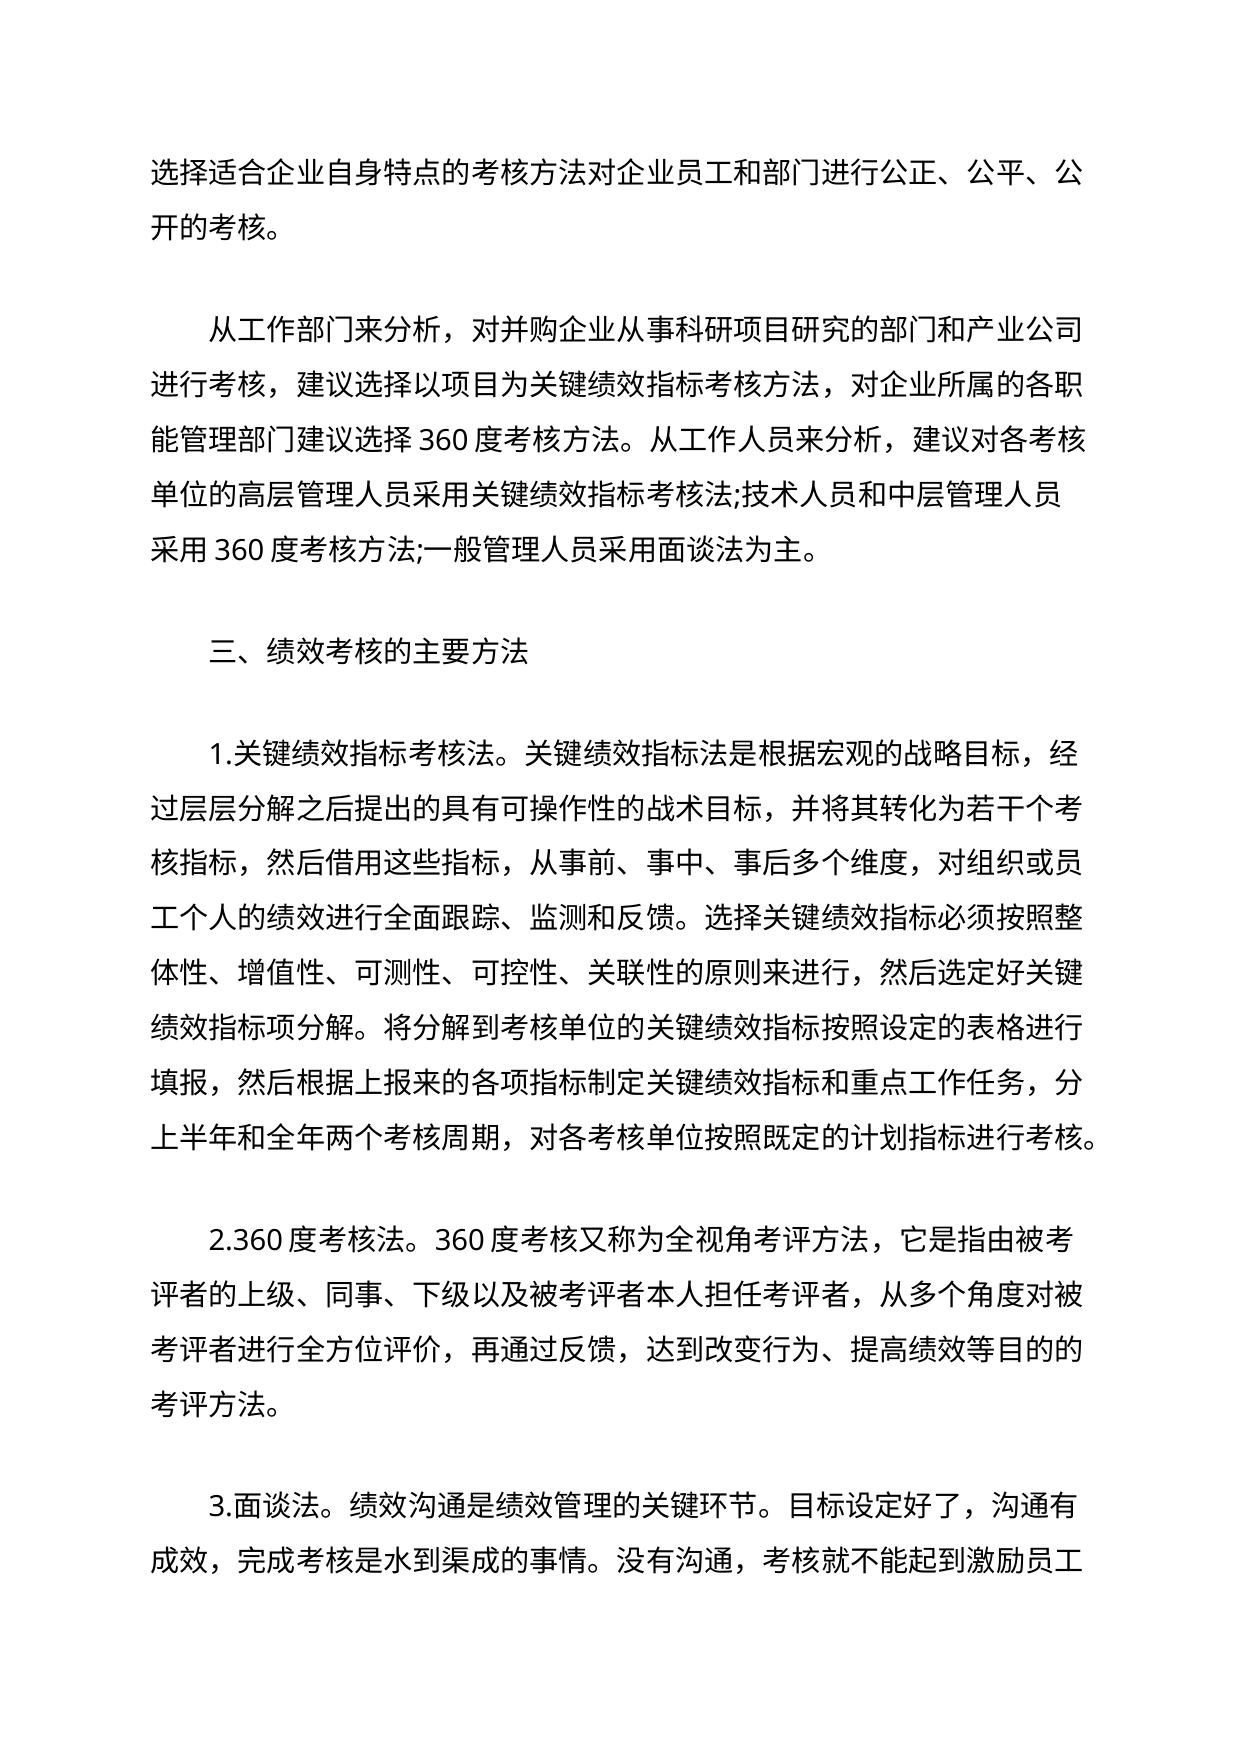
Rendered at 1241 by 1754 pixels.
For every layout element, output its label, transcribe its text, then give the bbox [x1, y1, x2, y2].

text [150, 150, 1090, 247]
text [150, 1483, 1090, 1580]
text 三、绩效考核的主要方法 [150, 628, 1090, 671]
text 1.关键绩效指标考核法。关键绩效指标法是根据宏观的战略目标，经过层层分解之后提出的具有可操作性的战术目标，并将其转化为若干个考核指标，然后借用这些指标，从事前、事中、事后多个维度，对组织或员工个人的绩效进行全面跟踪、监测和反馈。选择关键绩效指标必须按照整体性、增值性、可测性、可控性、关联性的原则来进行，然后选定好关键绩效指标项分解。将分解到考核单位的关键绩效指标按照设定的表格进行填报，然后根据上报来的各项指标制定关键绩效指标和重点工作任务，分上半年和全年两个考核周期，对各考核单位按照既定的计划指标进行考核。 [150, 730, 1090, 1157]
text 从工作部门来分析，对并购企业从事科研项目研究的部门和产业公司进行考核，建议选择以项目为关键绩效指标考核方法，对企业所属的各职能管理部门建议选择360度考核方法。从工作人员来分析，建议对各考核单位的高层管理人员采用关键绩效指标考核法;技术人员和中层管理人员采用360度考核方法;一般管理人员采用面谈法为主。 [150, 307, 1090, 569]
text 2.360度考核法。360度考核又称为全视角考评方法，它是指由被考评者的上级、同事、下级以及被考评者本人担任考评者，从多个角度对被考评者进行全方位评价，再通过反馈，达到改变行为、提高绩效等目的的考评方法。 [150, 1216, 1090, 1423]
